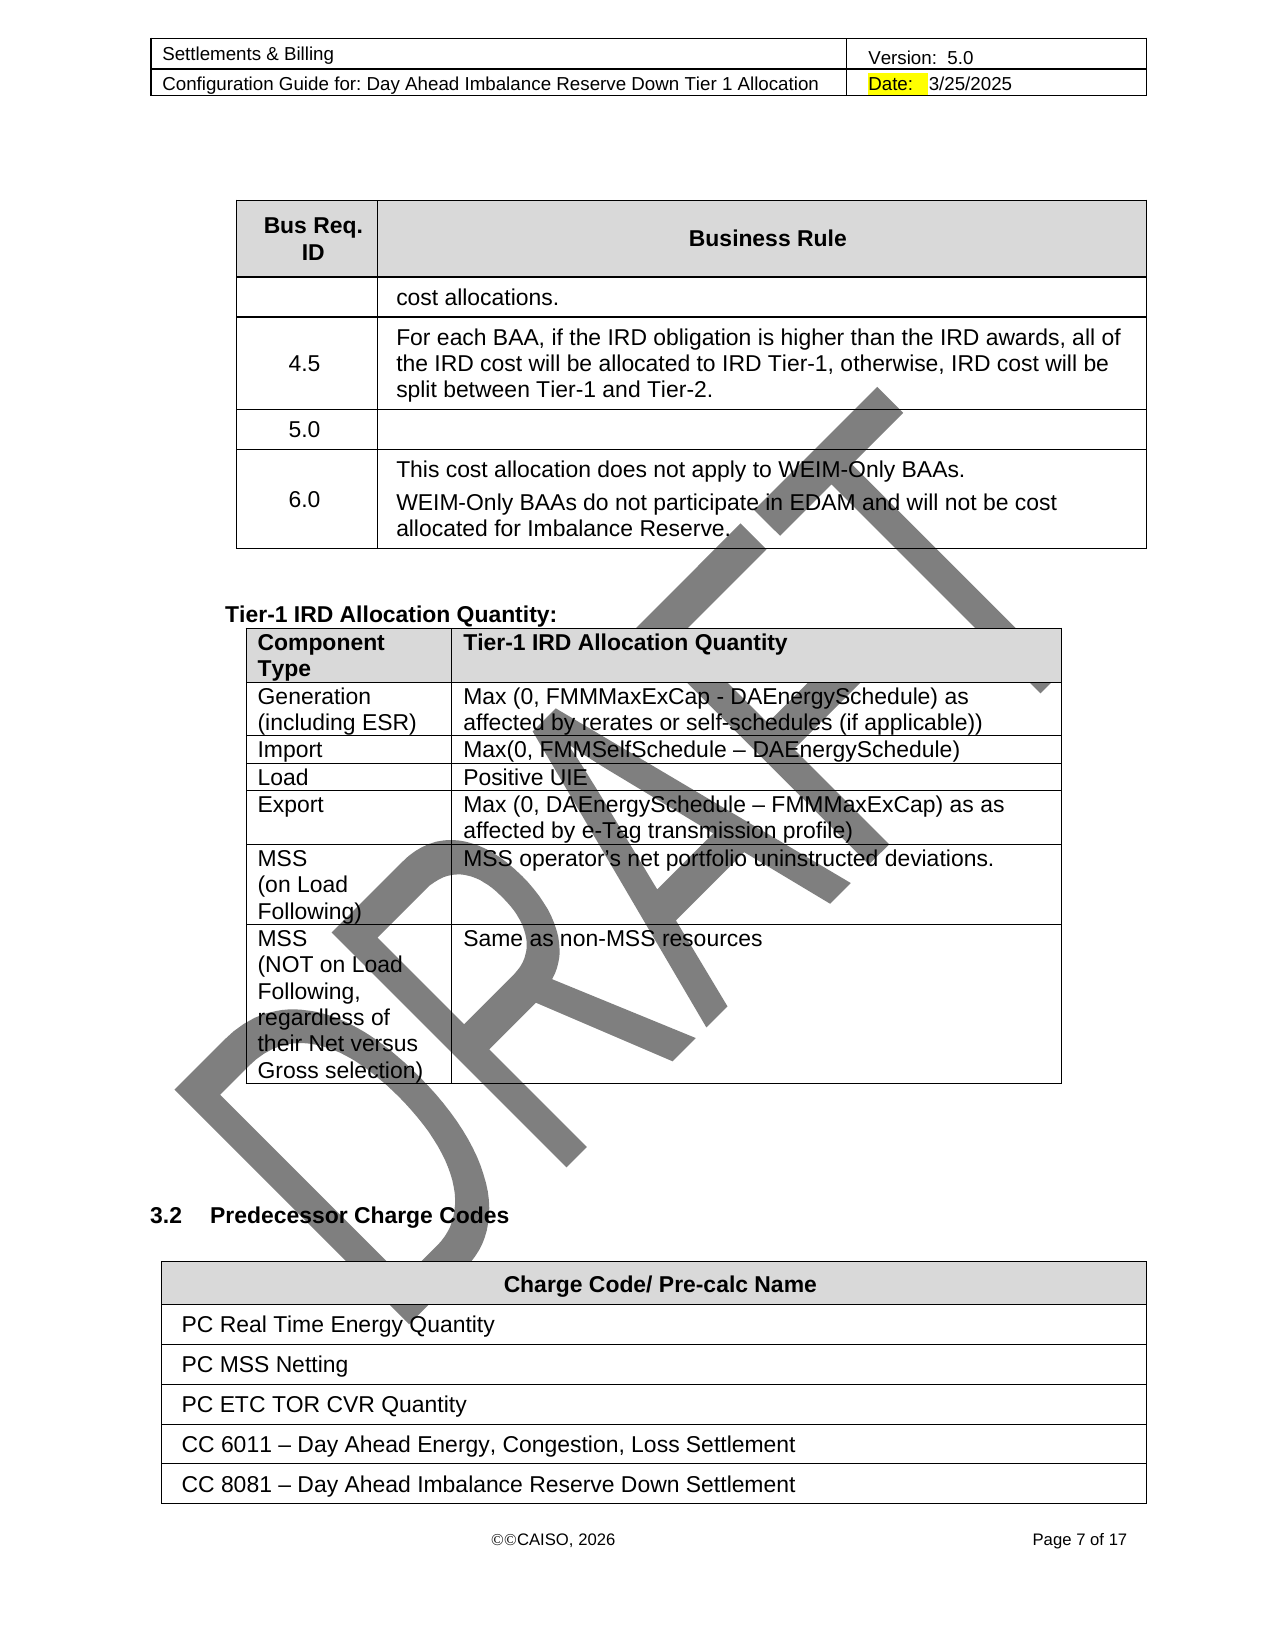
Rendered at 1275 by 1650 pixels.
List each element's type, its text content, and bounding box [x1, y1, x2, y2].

table_cell Positive UIE [452, 764, 1061, 790]
table_cell PC Real Time Energy Quantity [162, 1305, 1146, 1344]
table_cell PC MSS Netting [162, 1345, 1146, 1383]
table_cell MSS operator’s net portfolio uninstructed deviations. [452, 845, 1061, 924]
table_cell [237, 278, 377, 316]
table_header Charge Code/ Pre-calc Name [162, 1262, 1146, 1304]
table_header Bus Req. ID [237, 201, 377, 276]
table_cell [237, 410, 377, 449]
table_cell Max (0, FMMMaxExCap - DAEnergySchedule) as affected by rerates or self-schedules (if applicable)) [452, 683, 1061, 735]
table_cell CC 8081 – Day Ahead Imbalance Reserve Down Settlement [162, 1464, 1146, 1503]
table_cell Import [247, 736, 451, 763]
table_cell CC 6011 – Day Ahead Energy, Congestion, Loss Settlement [162, 1425, 1146, 1463]
table_header Business Rule [378, 201, 1146, 276]
table_cell MSS (on Load Following) [247, 845, 451, 924]
table_cell This cost allocation does not apply to WEIM-Only BAAs. WEIM-Only BAAs do not participate in EDAM and will not be cost allocated for Imbalance Reserve. [378, 450, 1146, 548]
table_cell [378, 410, 1146, 449]
table_header Tier-1 IRD Allocation Quantity [452, 629, 1061, 682]
table_cell MSS (NOT on Load Following, regardless of their Net versus Gross selection) [247, 925, 451, 1083]
text Tier-1 IRD Allocation Quantity: [150, 601, 1137, 628]
table_cell Load [247, 764, 451, 790]
table_cell [237, 450, 377, 548]
table_cell Generation (including ESR) [247, 683, 451, 735]
table_cell For each BAA, if the IRD obligation is higher than the IRD awards, all of the IRD cost will be allocated to IRD Tier-1, otherwise, IRD cost will be split between Tier-1 and Tier-2. [378, 318, 1146, 409]
table_cell PC ETC TOR CVR Quantity [162, 1385, 1146, 1423]
table_header Component Type [247, 629, 451, 682]
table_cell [378, 278, 1146, 316]
table_cell Max (0, DAEnergySchedule – FMMMaxExCap) as as affected by e-Tag transmission profile) [452, 791, 1061, 844]
subtitle Predecessor Charge Codes [150, 1202, 1137, 1228]
table_cell [237, 318, 377, 409]
table_cell Same as non-MSS resources [452, 925, 1061, 1083]
table_cell Export [247, 791, 451, 844]
table_cell Max(0, FMMSelfSchedule – DAEnergySchedule) [452, 736, 1061, 763]
